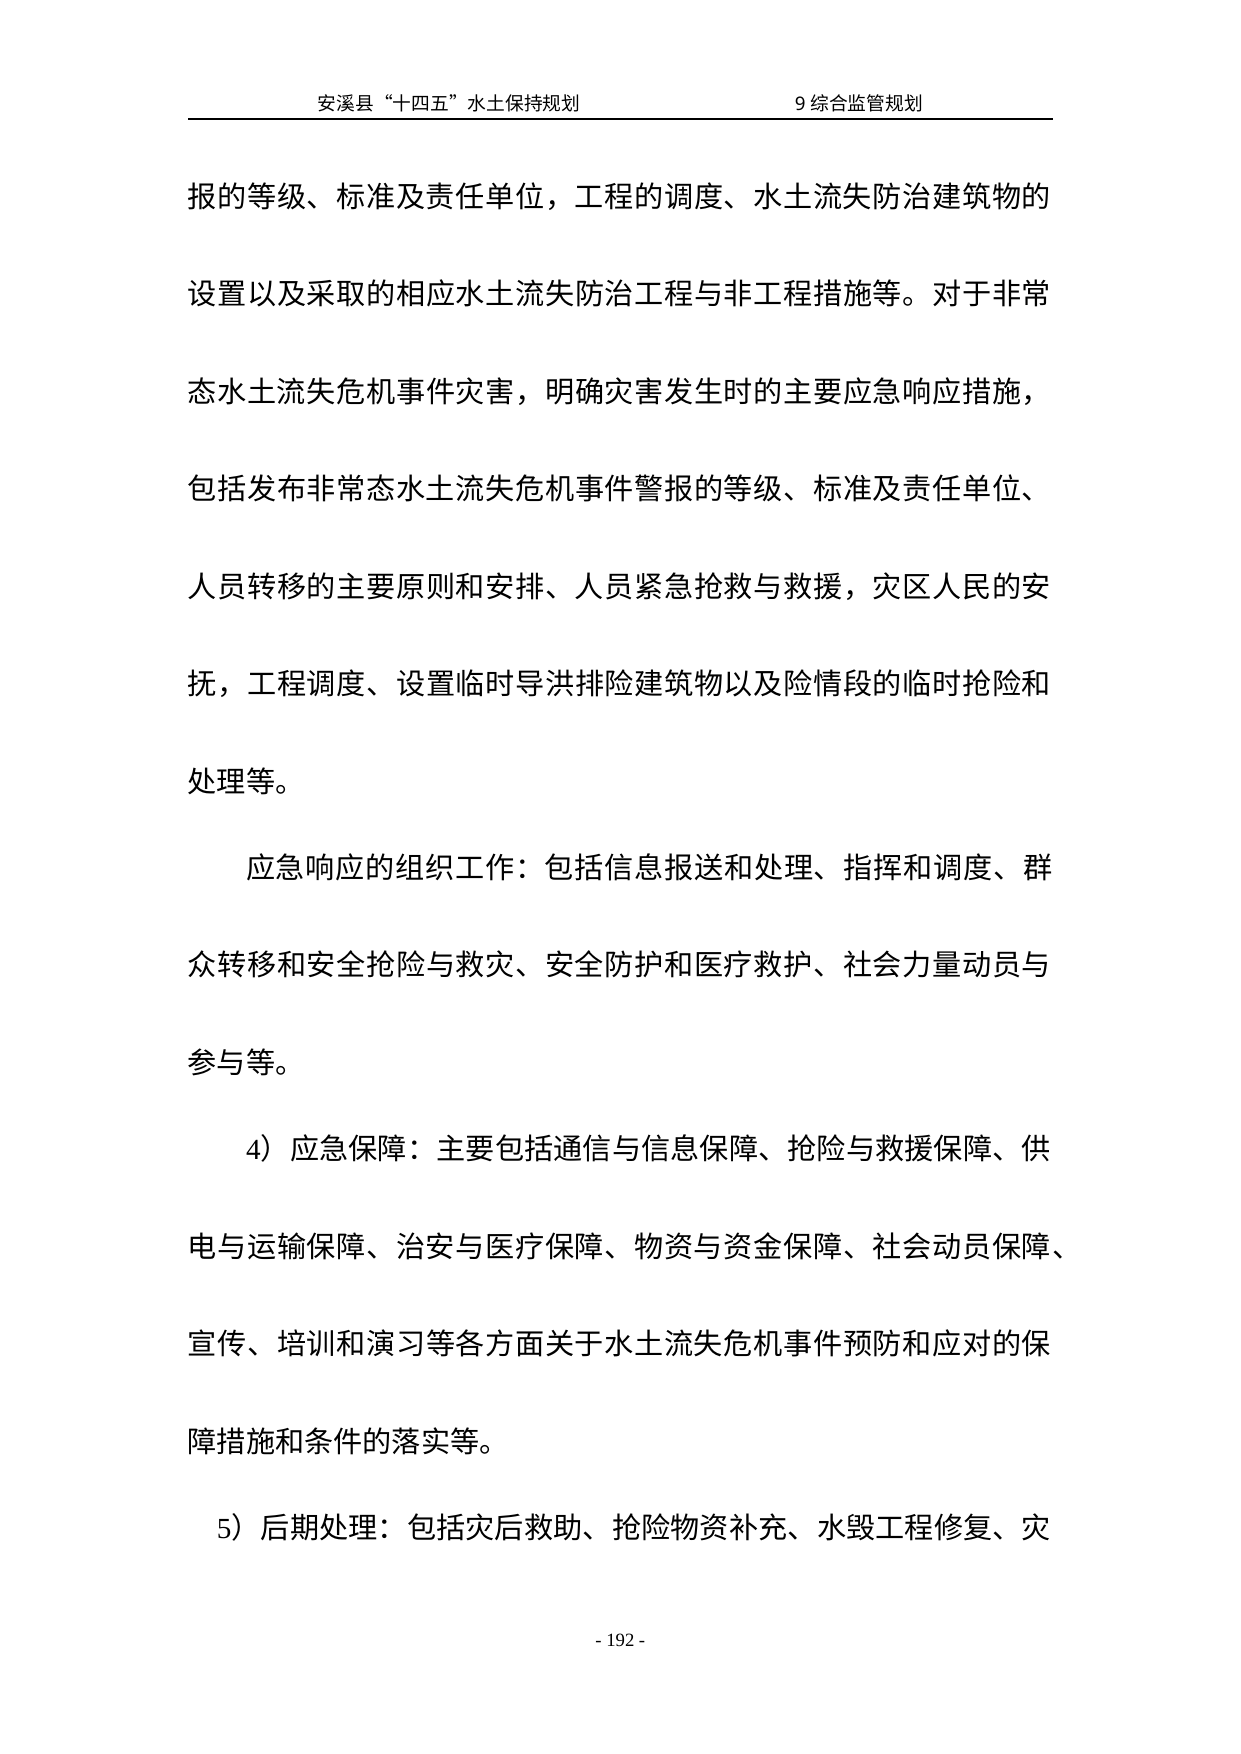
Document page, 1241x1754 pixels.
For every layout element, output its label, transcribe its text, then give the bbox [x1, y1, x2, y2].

text 应急响应的组织工作：包括信息报送和处理、指挥和调度、群众转移和安全抢险与救灾、安全防护和医疗救护、社会力量动员与参与等。 [187, 833, 1053, 1093]
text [187, 1493, 1053, 1558]
text 4）应急保障：主要包括通信与信息保障、抢险与救援保障、供电与运输保障、治安与医疗保障、物资与资金保障、社会动员保障、宣传、培训和演习等各方面关于水土流失危机事件预防和应对的保障措施和条件的落实等。 [187, 1114, 1053, 1472]
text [187, 162, 1053, 812]
